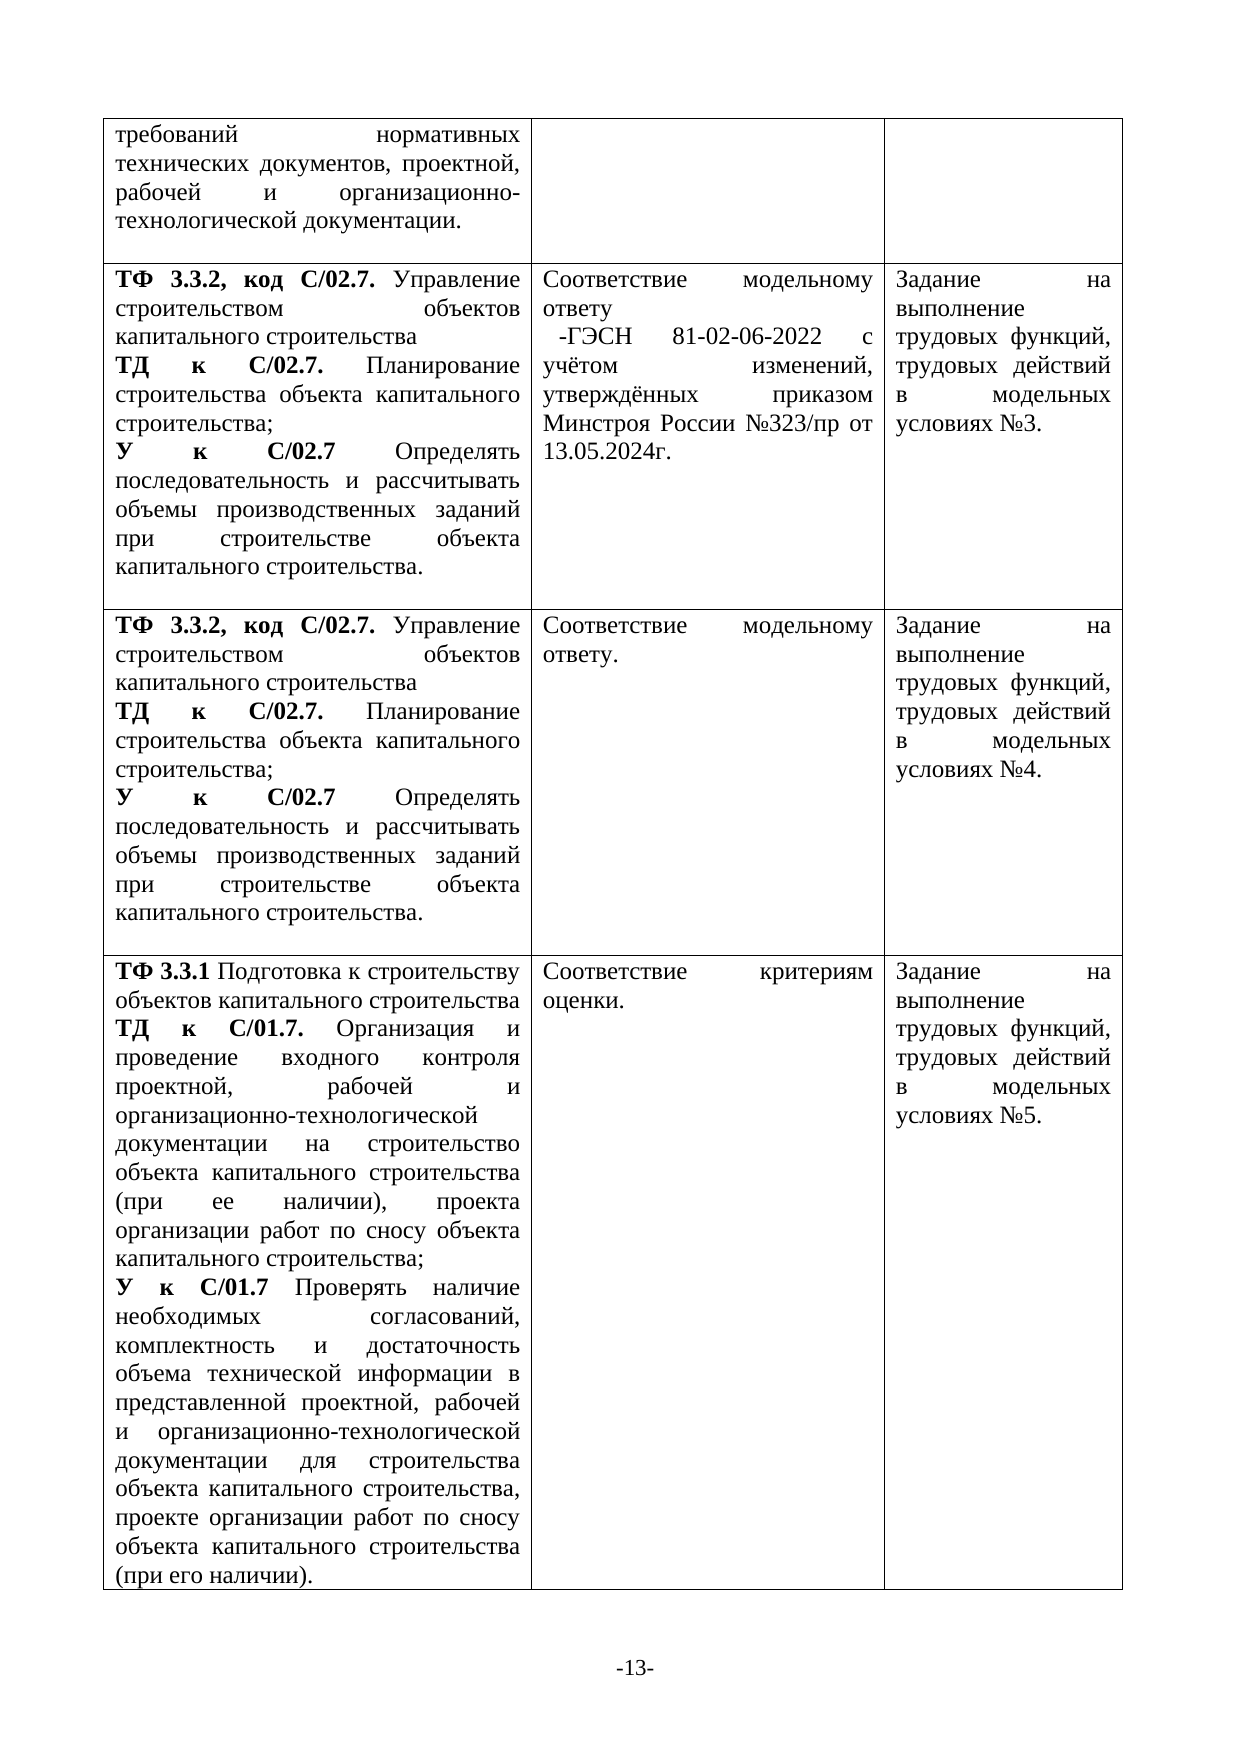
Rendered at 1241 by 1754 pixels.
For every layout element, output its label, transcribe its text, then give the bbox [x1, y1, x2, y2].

table_cell Задание на выполнение трудовых функций, трудовых действий в модельных условиях №3. [885, 264, 1122, 609]
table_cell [532, 119, 884, 263]
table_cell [885, 119, 1122, 263]
table_cell Задание на выполнение трудовых функций, трудовых действий в модельных условиях №4. [885, 610, 1122, 955]
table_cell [885, 956, 1122, 1588]
table_cell ТФ 3.3.2, код С/02.7. Управление строительством объектов капитального строительства ТД к С/02.7. Планирование строительства объекта капитального строительства; У к С/02.7 Определять последовательность и рассчитывать объемы производственных заданий при строительстве объекта капитального строительства. [104, 610, 531, 955]
table_cell Соответствие модельному ответу. [532, 610, 884, 955]
table_cell Соответствие модельному ответу -ГЭСН 81-02-06-2022 с учётом изменений, утверждённых приказом Минстроя России №323/пр от 13.05.2024г. [532, 264, 884, 609]
table_cell ТФ 3.3.2, код С/02.7. Управление строительством объектов капитального строительства ТД к С/02.7. Планирование строительства объекта капитального строительства; У к С/02.7 Определять последовательность и рассчитывать объемы производственных заданий при строительстве объекта капитального строительства. [104, 264, 531, 609]
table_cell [104, 119, 531, 263]
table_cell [532, 956, 884, 1588]
